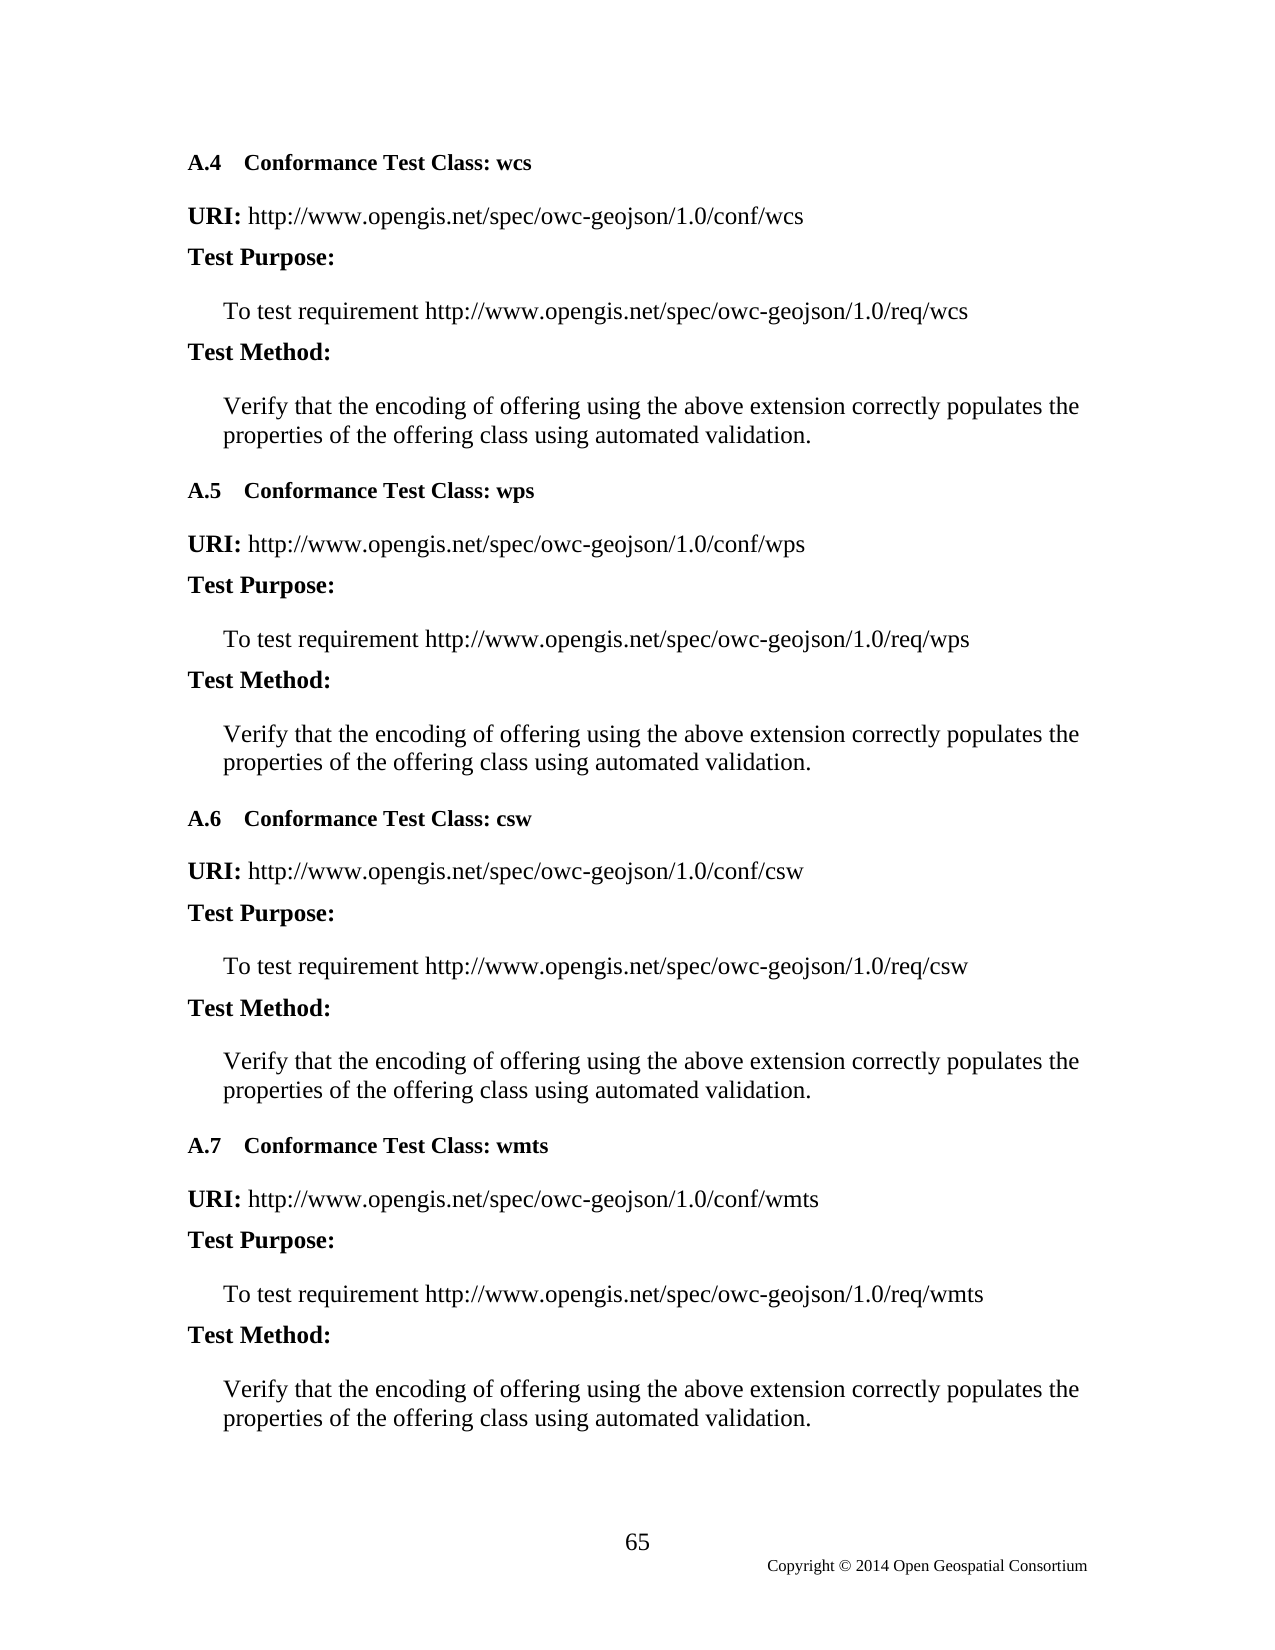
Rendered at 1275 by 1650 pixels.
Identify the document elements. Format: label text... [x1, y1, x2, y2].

text Test Purpose: [187, 898, 1087, 926]
text Conformance Test Class: csw [187, 805, 1087, 831]
text URI: http://www.opengis.net/spec/owc-geojson/1.0/conf/csw [187, 856, 1087, 885]
text To test requirement http://www.opengis.net/spec/owc-geojson/1.0/req/wmts [223, 1279, 1087, 1308]
text Verify that the encoding of offering using the above extension correctly populates the properties of the offering class using automated validation. [223, 1374, 1087, 1432]
text Test Method: [187, 337, 1087, 366]
text Verify that the encoding of offering using the above extension correctly populates the properties of the offering class using automated validation. [223, 1046, 1087, 1104]
text Test Method: [187, 665, 1087, 694]
text URI: http://www.opengis.net/spec/owc-geojson/1.0/conf/wmts [187, 1184, 1087, 1213]
text Verify that the encoding of offering using the above extension correctly populates the properties of the offering class using automated validation. [223, 391, 1087, 448]
text Test Method: [187, 1320, 1087, 1349]
text Test Method: [187, 993, 1087, 1021]
text Verify that the encoding of offering using the above extension correctly populates the properties of the offering class using automated validation. [223, 719, 1087, 776]
text To test requirement http://www.opengis.net/spec/owc-geojson/1.0/req/wps [223, 624, 1087, 652]
text Test Purpose: [187, 242, 1087, 271]
text To test requirement http://www.opengis.net/spec/owc-geojson/1.0/req/wcs [223, 296, 1087, 325]
text Test Purpose: [187, 1225, 1087, 1254]
text Conformance Test Class: wcs [187, 150, 1087, 176]
text Conformance Test Class: wmts [187, 1133, 1087, 1159]
text To test requirement http://www.opengis.net/spec/owc-geojson/1.0/req/csw [223, 951, 1087, 980]
text Test Purpose: [187, 570, 1087, 599]
text URI: http://www.opengis.net/spec/owc-geojson/1.0/conf/wcs [187, 201, 1087, 230]
text Conformance Test Class: wps [187, 478, 1087, 504]
text URI: http://www.opengis.net/spec/owc-geojson/1.0/conf/wps [187, 529, 1087, 557]
